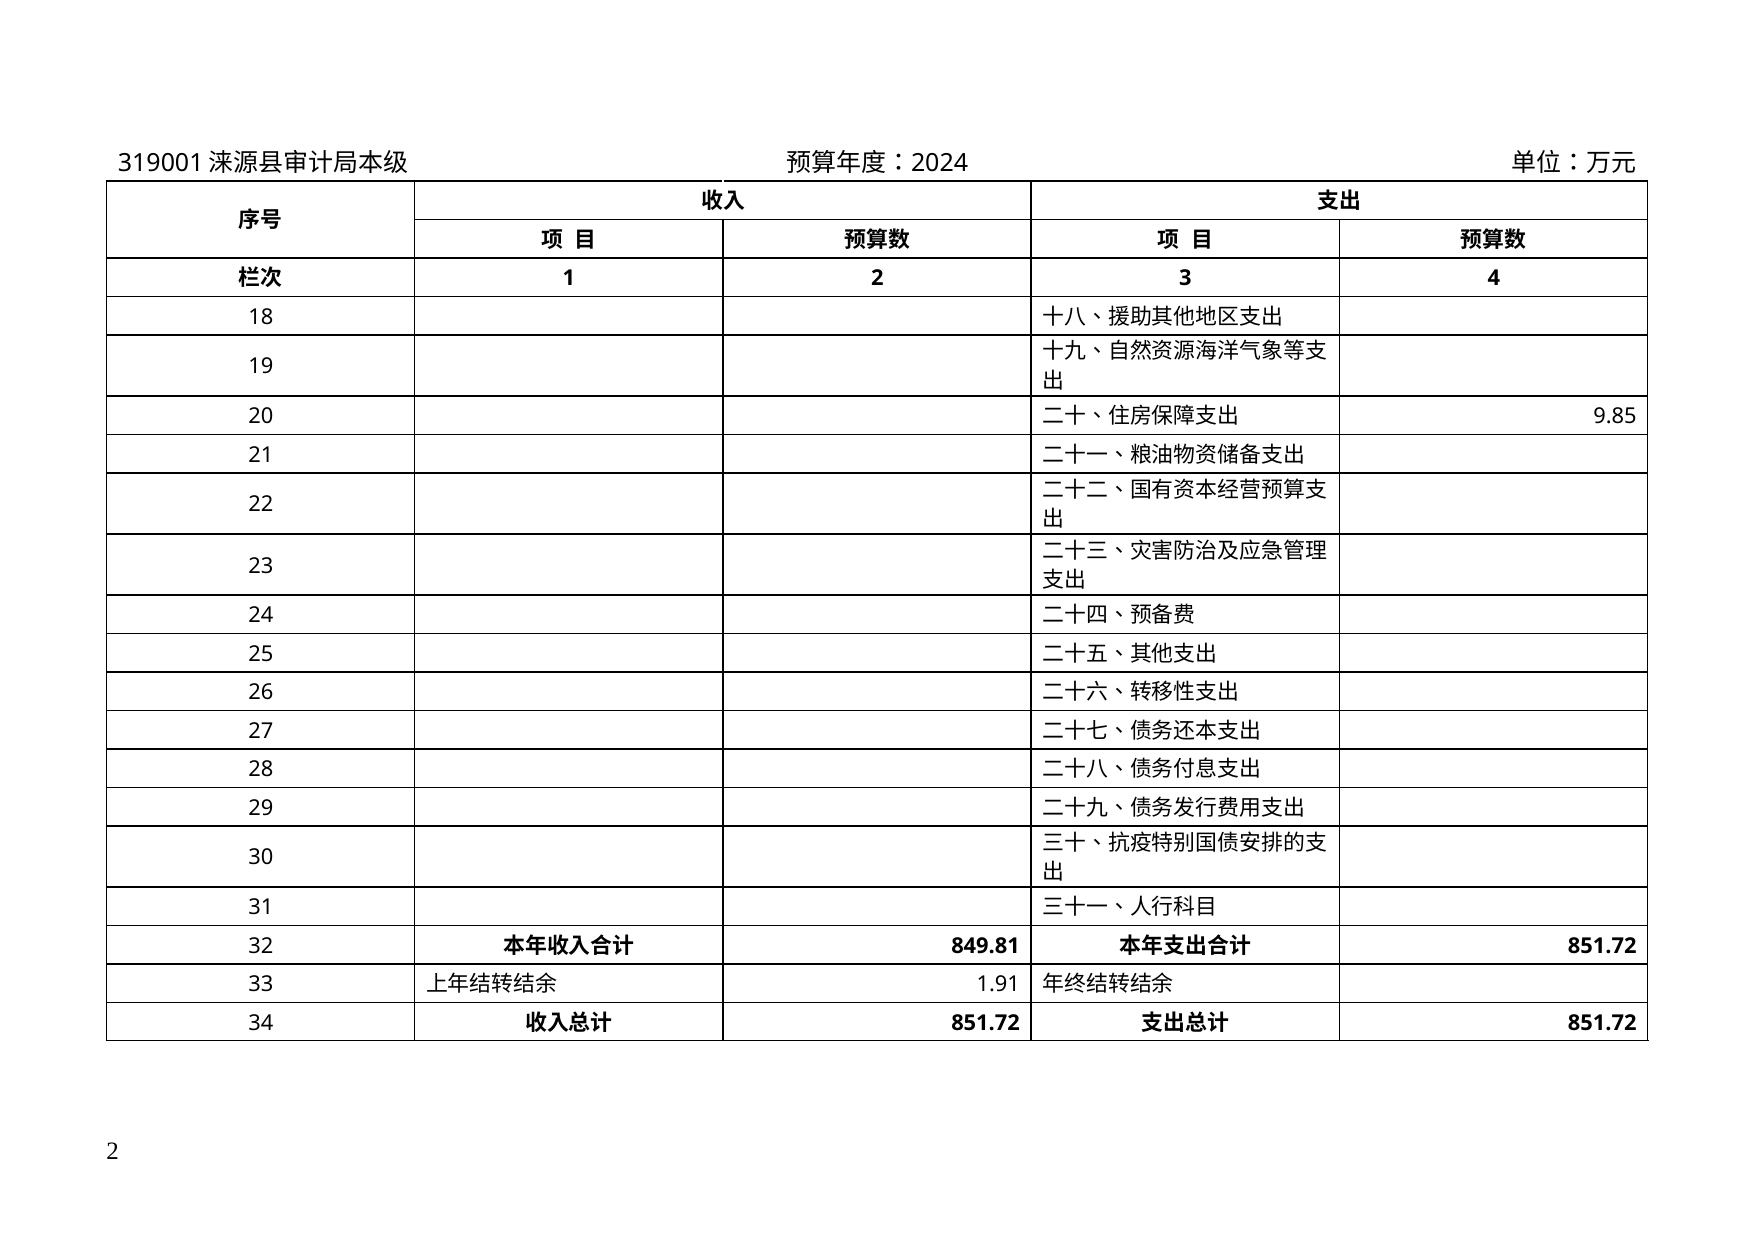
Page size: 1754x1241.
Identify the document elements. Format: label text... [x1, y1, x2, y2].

table_cell 25 [107, 634, 414, 671]
table_cell 预算数 [1340, 220, 1647, 257]
table_cell [724, 673, 1030, 709]
table_cell [415, 827, 722, 886]
table_cell [1340, 474, 1647, 533]
table_cell [1340, 673, 1647, 709]
table_cell [724, 535, 1030, 594]
table_cell 849.81 [724, 926, 1030, 963]
table_cell 31 [107, 888, 414, 924]
table_cell 851.72 [1340, 1003, 1647, 1040]
table_cell [415, 336, 722, 395]
table_cell [415, 750, 722, 786]
table_cell 4 [1340, 259, 1647, 296]
table_cell 29 [107, 788, 414, 825]
table_cell [724, 750, 1030, 786]
table_cell [415, 888, 722, 924]
table_cell 栏次 [107, 259, 414, 296]
table_cell 二十三、灾害防治及应急管理支出 [1032, 535, 1339, 594]
table_cell [724, 297, 1030, 334]
table_cell [415, 535, 722, 594]
table_header 预算年度：2024 [724, 143, 1030, 180]
table_cell [1340, 827, 1647, 886]
table_cell 9.85 [1340, 397, 1647, 433]
table_cell [724, 336, 1030, 395]
table_cell [1340, 297, 1647, 334]
table_cell 项 目 [1032, 220, 1339, 257]
table_cell [724, 711, 1030, 748]
table_cell [724, 474, 1030, 533]
table_cell 收入 [415, 182, 1030, 219]
table_cell [415, 788, 722, 825]
table_cell [724, 397, 1030, 433]
table_cell [1340, 435, 1647, 472]
table_cell [415, 673, 722, 709]
table_cell [724, 435, 1030, 472]
table_cell 二十七、债务还本支出 [1032, 711, 1339, 748]
table_cell [724, 827, 1030, 886]
table_cell 3 [1032, 259, 1339, 296]
table_cell 支出总计 [1032, 1003, 1339, 1040]
table_header 单位：万元 [1032, 143, 1647, 180]
table_cell 1.91 [724, 965, 1030, 1001]
table_cell 序号 [107, 182, 414, 257]
table_cell [1340, 711, 1647, 748]
table_cell 十八、援助其他地区支出 [1032, 297, 1339, 334]
table_cell [415, 596, 722, 633]
table_cell 本年收入合计 [415, 926, 722, 963]
table_cell 二十四、预备费 [1032, 596, 1339, 633]
table_cell 21 [107, 435, 414, 472]
table_cell 预算数 [724, 220, 1030, 257]
table_cell 33 [107, 965, 414, 1001]
table_cell 三十、抗疫特别国债安排的支出 [1032, 827, 1339, 886]
table_cell [415, 634, 722, 671]
table_cell [415, 711, 722, 748]
table_cell 23 [107, 535, 414, 594]
table_cell [1340, 788, 1647, 825]
table_cell [724, 788, 1030, 825]
table_cell 2 [724, 259, 1030, 296]
table_cell 18 [107, 297, 414, 334]
table_cell 项 目 [415, 220, 722, 257]
table_cell [1340, 750, 1647, 786]
table_cell 十九、自然资源海洋气象等支出 [1032, 336, 1339, 395]
table_cell 三十一、人行科目 [1032, 888, 1339, 924]
table_cell [1340, 596, 1647, 633]
table_cell [724, 888, 1030, 924]
table_cell [724, 634, 1030, 671]
table_cell 1 [415, 259, 722, 296]
table_cell 32 [107, 926, 414, 963]
table_cell 年终结转结余 [1032, 965, 1339, 1001]
table_cell 27 [107, 711, 414, 748]
table_cell [415, 397, 722, 433]
table_cell 上年结转结余 [415, 965, 722, 1001]
table_cell [1340, 336, 1647, 395]
table_cell [724, 596, 1030, 633]
table_cell 26 [107, 673, 414, 709]
table_cell [1340, 535, 1647, 594]
table_cell 19 [107, 336, 414, 395]
table_cell [415, 297, 722, 334]
table_cell 851.72 [1340, 926, 1647, 963]
table_cell 二十八、债务付息支出 [1032, 750, 1339, 786]
table_cell 二十一、粮油物资储备支出 [1032, 435, 1339, 472]
table_cell [415, 435, 722, 472]
table_cell 851.72 [724, 1003, 1030, 1040]
table_cell 二十二、国有资本经营预算支出 [1032, 474, 1339, 533]
table_cell [1340, 634, 1647, 671]
table_header 319001涞源县审计局本级 [107, 143, 722, 180]
table_cell 22 [107, 474, 414, 533]
table_cell 支出 [1032, 182, 1647, 219]
table_cell 二十九、债务发行费用支出 [1032, 788, 1339, 825]
table_cell 二十五、其他支出 [1032, 634, 1339, 671]
table_cell [1340, 888, 1647, 924]
table_cell 二十六、转移性支出 [1032, 673, 1339, 709]
table_cell 24 [107, 596, 414, 633]
table_cell 20 [107, 397, 414, 433]
table_cell [1340, 965, 1647, 1001]
table_cell [415, 474, 722, 533]
table_cell 本年支出合计 [1032, 926, 1339, 963]
table_cell 二十、住房保障支出 [1032, 397, 1339, 433]
table_cell 28 [107, 750, 414, 786]
table_cell 30 [107, 827, 414, 886]
table_cell 34 [107, 1003, 414, 1040]
table_cell 收入总计 [415, 1003, 722, 1040]
